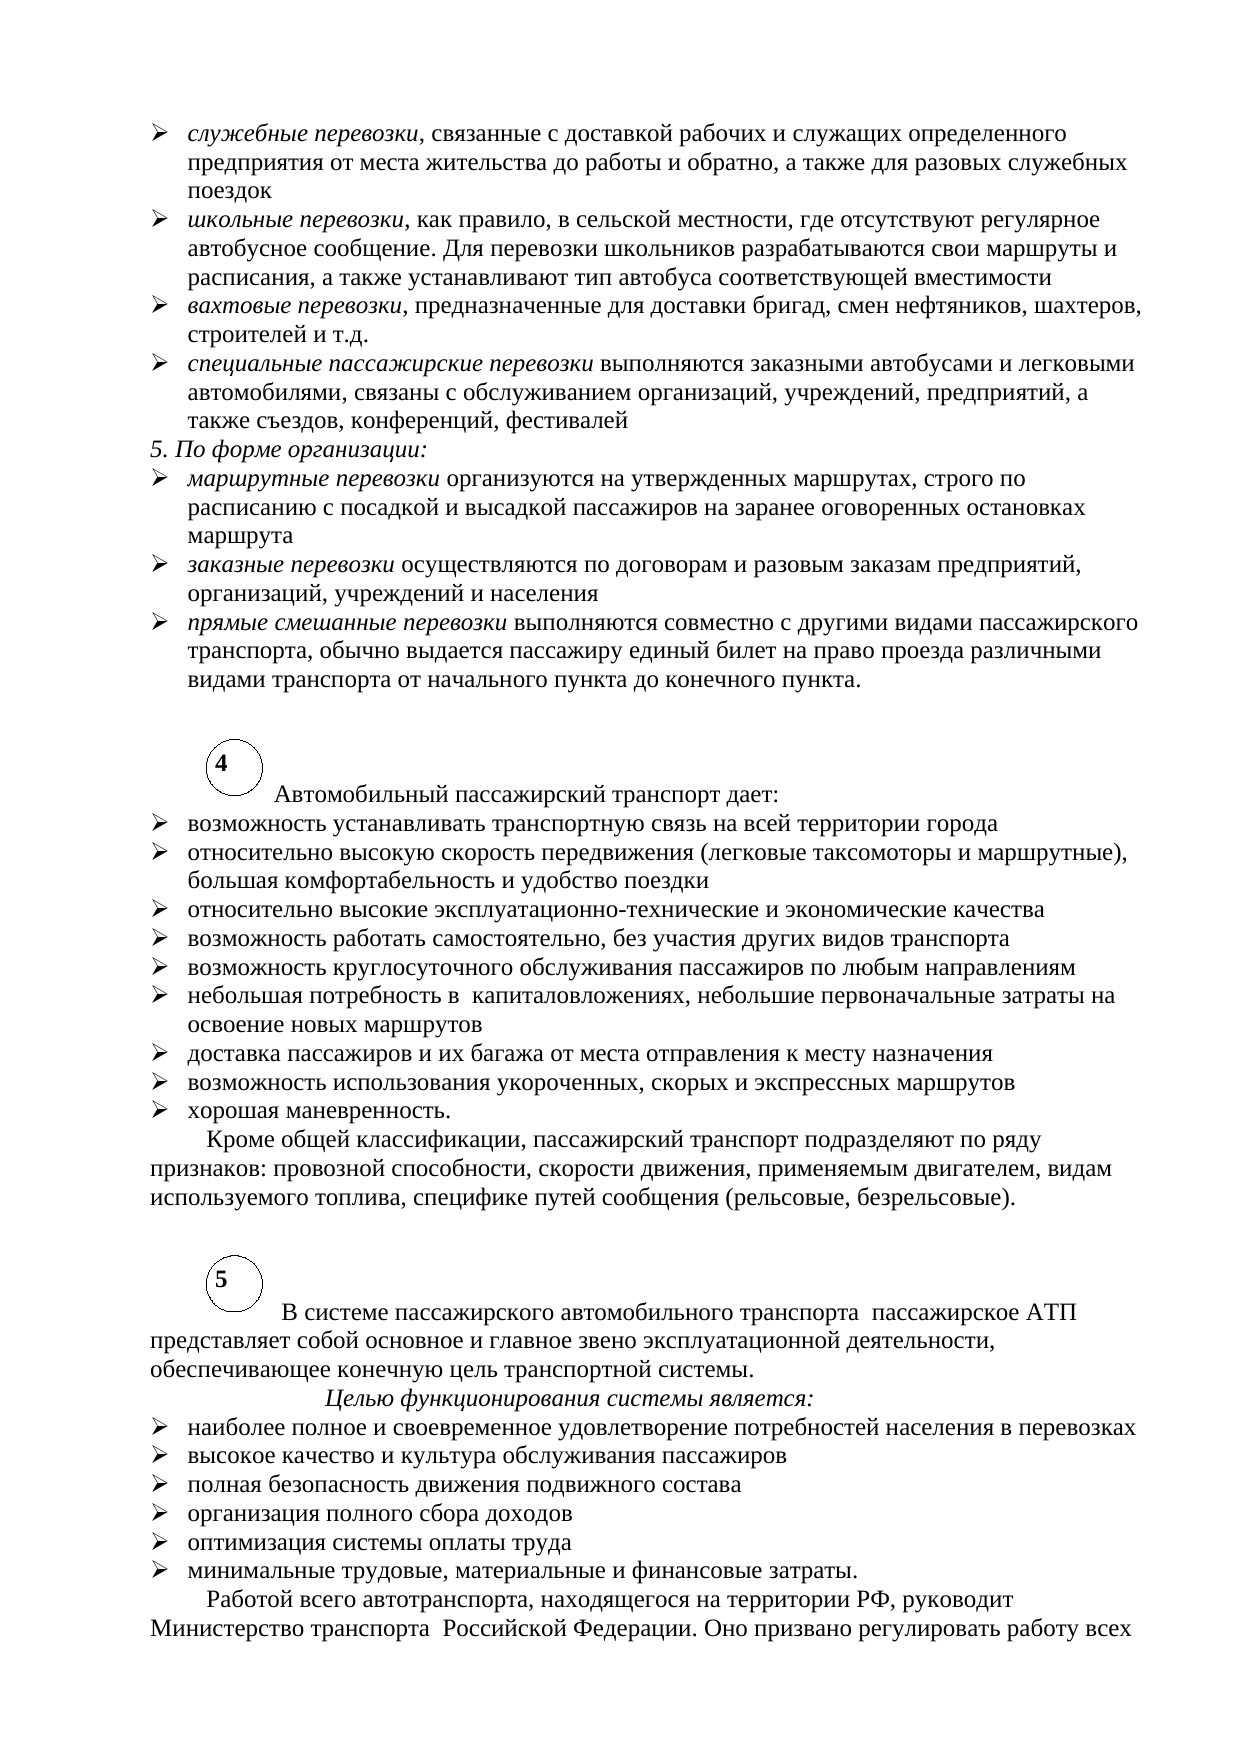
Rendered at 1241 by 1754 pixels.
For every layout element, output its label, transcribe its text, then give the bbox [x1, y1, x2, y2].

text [150, 1584, 1152, 1642]
text В системе пассажирского автомобильного транспорта пассажирское АТП представляет собой основное и главное звено эксплуатационной деятельности, обеспечивающее конечную цель транспортной системы. [150, 1297, 1152, 1383]
list доставка пассажиров и их багажа от места отправления к месту назначения [150, 1038, 1152, 1067]
list возможность устанавливать транспортную связь на всей территории города [150, 808, 1152, 837]
list специальные пассажирские перевозки выполняются заказными автобусами и легковыми автомобилями, связаны с обслуживанием организаций, учреждений, предприятий, а также съездов, конференций, фестивалей [150, 348, 1152, 434]
text Автомобильный пассажирский транспорт дает: [150, 779, 1152, 808]
list полная безопасность движения подвижного состава [150, 1469, 1152, 1498]
list хорошая маневренность. [150, 1096, 1152, 1124]
list минимальные трудовые, материальные и финансовые затраты. [150, 1556, 1152, 1584]
text 5. По форме организации: [150, 434, 1152, 463]
list заказные перевозки осуществляются по договорам и разовым заказам предприятий, организаций, учреждений и населения [150, 549, 1152, 607]
list служебные перевозки, связанные с доставкой рабочих и служащих определенного предприятия от места жительства до работы и обратно, а также для разовых служебных поездок [150, 118, 1152, 204]
list высокое качество и культура обслуживания пассажиров [150, 1441, 1152, 1469]
list небольшая потребность в капиталовложениях, небольшие первоначальные затраты на освоение новых маршрутов [150, 981, 1152, 1038]
list возможность работать самостоятельно, без участия других видов транспорта [150, 923, 1152, 952]
list наиболее полное и своевременное удовлетворение потребностей населения в перевозках [150, 1412, 1152, 1441]
list возможность использования укороченных, скорых и экспрессных маршрутов [150, 1067, 1152, 1096]
list школьные перевозки, как правило, в сельской местности, где отсутствуют регулярное автобусное сообщение. Для перевозки школьников разрабатываются свои маршруты и расписания, а также устанавливают тип автобуса соответствующей вместимости [150, 204, 1152, 291]
list прямые смешанные перевозки выполняются совместно с другими видами пассажирского транспорта, обычно выдается пассажиру единый билет на право проезда различными видами транспорта от начального пункта до конечного пункта. [150, 607, 1152, 693]
text Кроме общей классификации, пассажирский транспорт подразделяют по ряду признаков: провозной способности, скорости движения, применяемым двигателем, видам используемого топлива, специфике путей сообщения (рельсовые, безрельсовые). [150, 1124, 1152, 1211]
text Целью функционирования системы является: [150, 1383, 1152, 1412]
list возможность круглосуточного обслуживания пассажиров по любым направлениям [150, 952, 1152, 981]
list оптимизация системы оплаты труда [150, 1527, 1152, 1556]
list относительно высокие эксплуатационно-технические и экономические качества [150, 894, 1152, 923]
list вахтовые перевозки, предназначенные для доставки бригад, смен нефтяников, шахтеров, строителей и т.д. [150, 291, 1152, 348]
list маршрутные перевозки организуются на утвержденных маршрутах, строго по расписанию с посадкой и высадкой пассажиров на заранее оговоренных остановках маршрута [150, 463, 1152, 549]
list организация полного сбора доходов [150, 1498, 1152, 1527]
list относительно высокую скорость передвижения (легковые таксомоторы и маршрутные), большая комфортабельность и удобство поездки [150, 837, 1152, 894]
